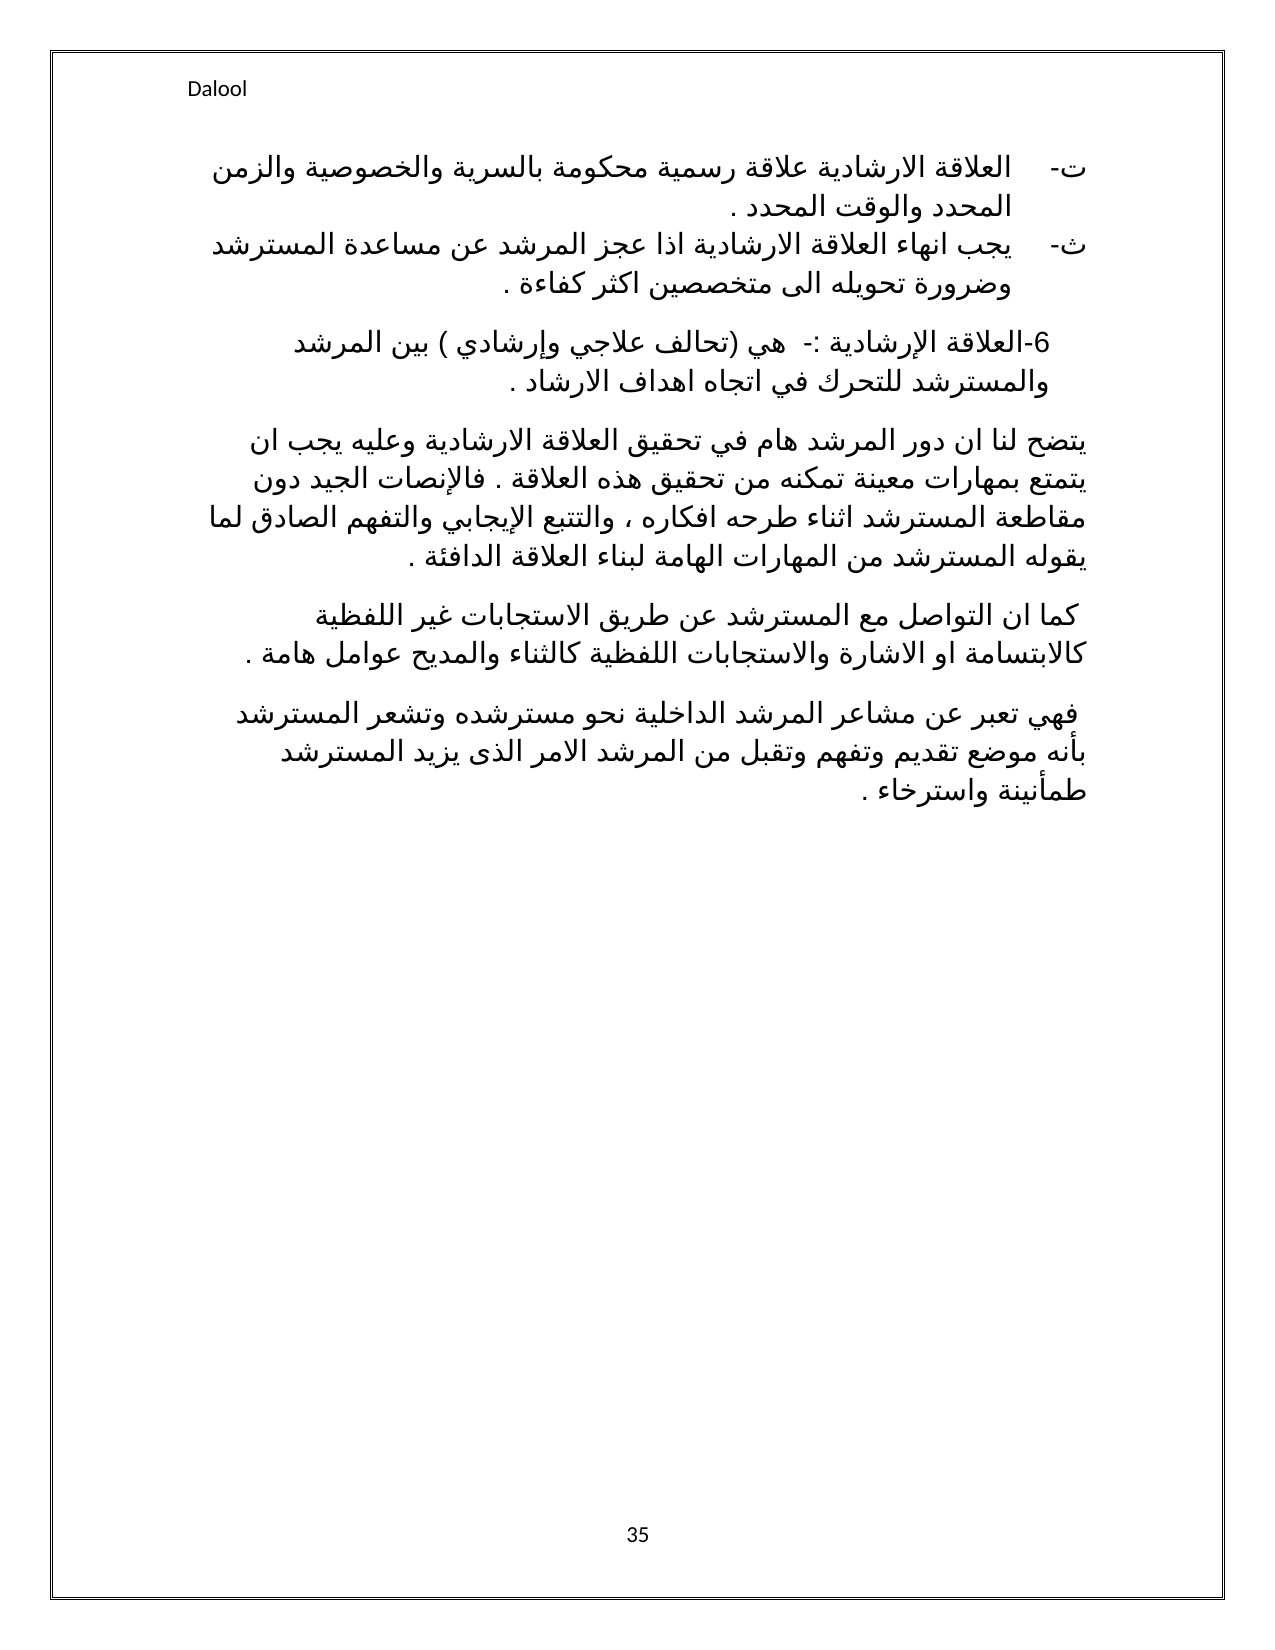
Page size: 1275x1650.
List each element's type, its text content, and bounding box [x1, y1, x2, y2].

text كما ان التواصل مع المسترشد عن طريق الاستجابات غير اللفظية كالابتسامة او الاشارة والاستجابات اللفظية كالثناء والمديح عوامل هامة . [187, 598, 1087, 670]
list العلاقة الارشادية علاقة رسمية محكومة بالسرية والخصوصية والزمن المحدد والوقت المحدد . [187, 150, 1050, 222]
list يجب انهاء العلاقة الارشادية اذا عجز المرشد عن مساعدة المسترشد وضرورة تحويله الى متخصصين اكثر كفاءة . [187, 227, 1050, 299]
text 6-العلاقة الإرشادية :- هي (تحالف علاجي وإرشادي ) بين المرشد والمسترشد للتحرك في اتجاه اهداف الارشاد . [187, 325, 1050, 397]
text فهي تعبر عن مشاعر المرشد الداخلية نحو مسترشده وتشعر المسترشد بأنه موضع تقديم وتفهم وتقبل من المرشد الامر الذى يزيد المسترشد طمأنينة واسترخاء . [187, 696, 1087, 806]
text يتضح لنا ان دور المرشد هام في تحقيق العلاقة الارشادية وعليه يجب ان يتمتع بمهارات معينة تمكنه من تحقيق هذه العلاقة . فالإنصات الجيد دون مقاطعة المسترشد اثناء طرحه افكاره ، والتتبع الإيجابي والتفهم الصادق لما يقوله المسترشد من المهارات الهامة لبناء العلاقة الدافئة . [187, 423, 1087, 572]
